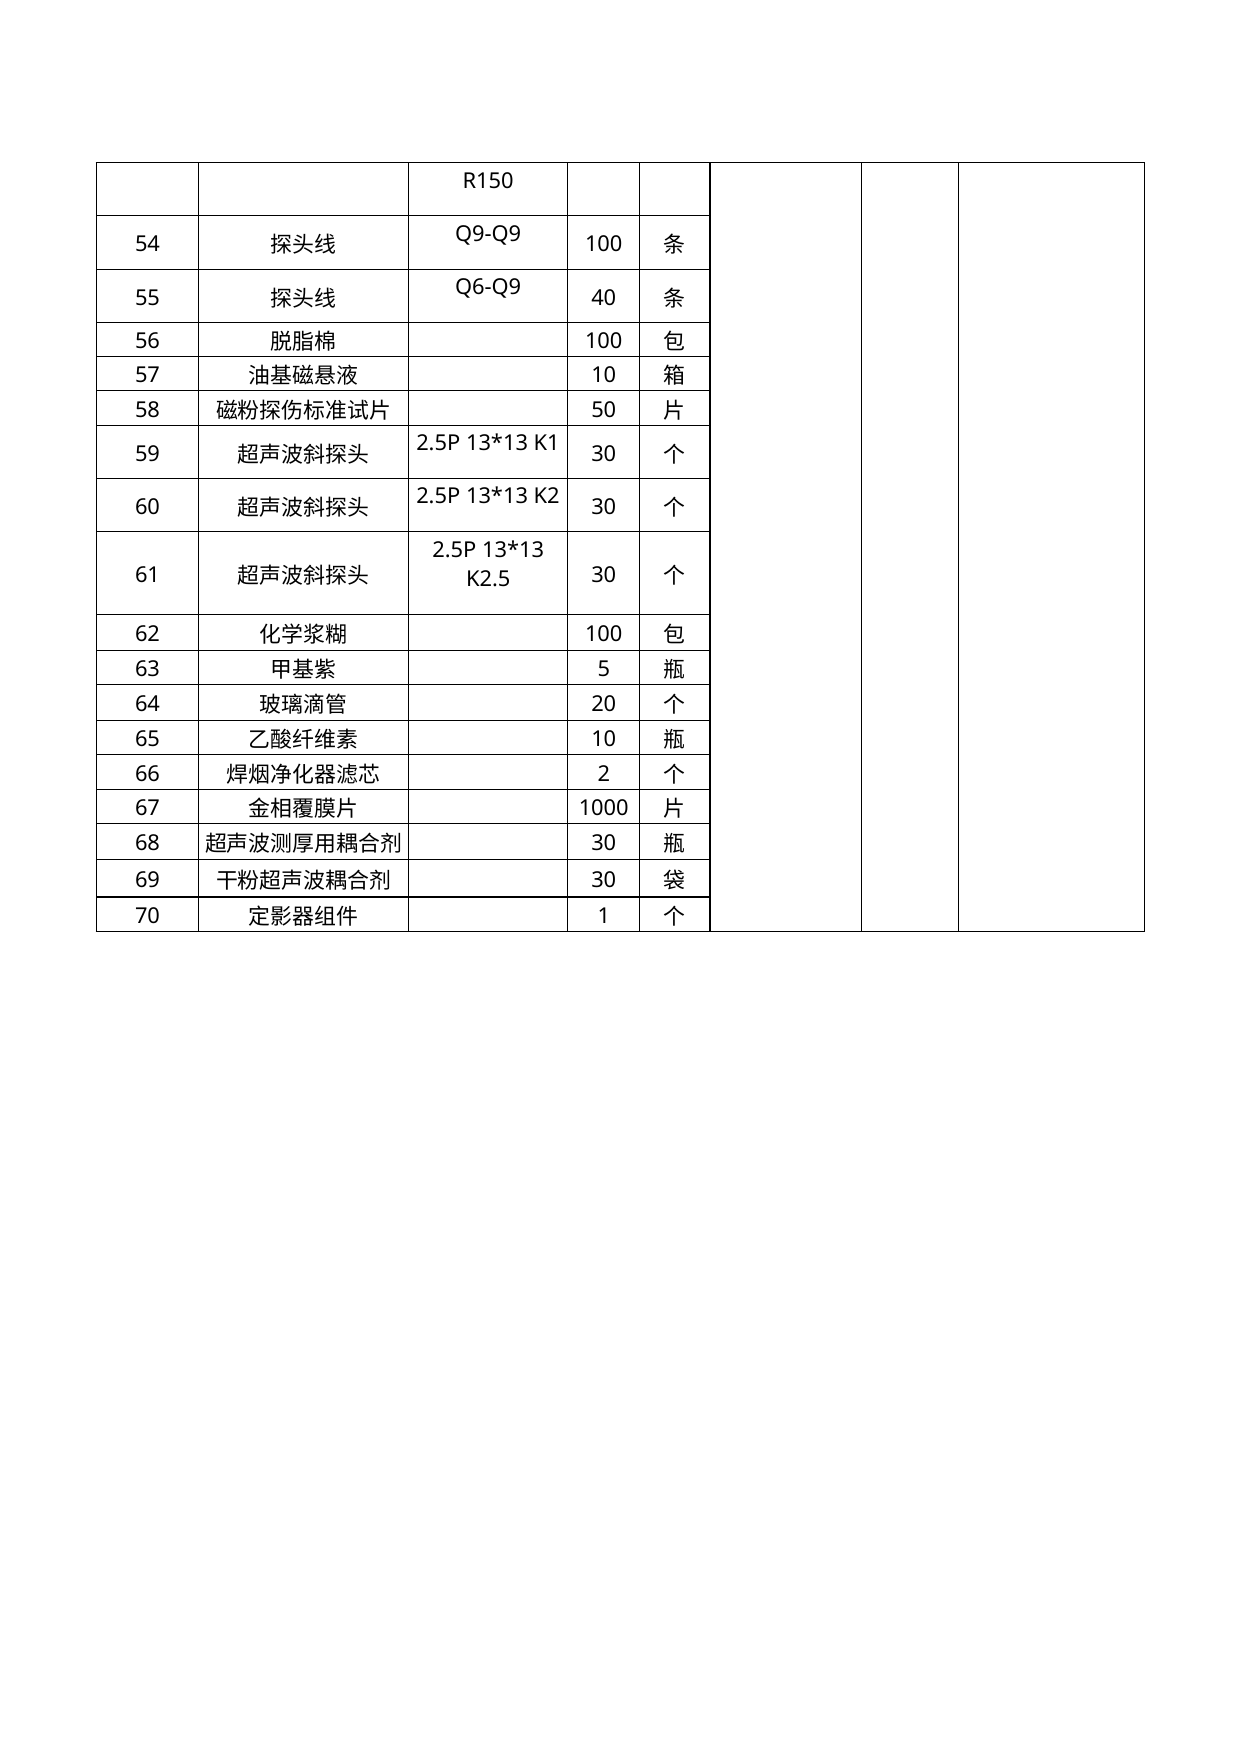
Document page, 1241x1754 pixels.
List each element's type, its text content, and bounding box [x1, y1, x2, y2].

table_cell 100 [568, 323, 639, 356]
table_cell 超声波斜探头 [199, 479, 408, 531]
table_cell 焊烟净化器滤芯 [199, 755, 408, 788]
table_cell 片 [640, 790, 709, 823]
table_cell 65 [97, 721, 198, 754]
table_cell 10 [568, 357, 639, 390]
table_cell 63 [97, 651, 198, 684]
table_cell 化学浆糊 [199, 615, 408, 650]
table_cell 磁粉探伤标准试片 [199, 391, 408, 424]
table_cell 个 [640, 755, 709, 788]
table_cell [409, 323, 567, 356]
table_cell 62 [97, 615, 198, 650]
table_cell 金相覆膜片 [199, 790, 408, 823]
table_cell 57 [97, 357, 198, 390]
table_cell 定影器组件 [199, 898, 408, 931]
table_cell 铁塔薄壁管爬波探头 [199, 163, 408, 215]
table_cell [409, 755, 567, 788]
table_cell 2 [568, 755, 639, 788]
table_cell 条 [640, 216, 709, 268]
table_cell 2.5P 13*13 K1 [409, 426, 567, 478]
table_cell 脱脂棉 [199, 323, 408, 356]
table_cell [409, 615, 567, 650]
table_cell 袋 [640, 860, 709, 896]
table_cell [409, 391, 567, 424]
table_cell 油基磁悬液 [199, 357, 408, 390]
table_cell 干粉超声波耦合剂 [199, 860, 408, 896]
table_cell 59 [97, 426, 198, 478]
table_cell 个 [640, 479, 709, 531]
table_cell 乙酸纤维素 [199, 721, 408, 754]
table_cell 66 [97, 755, 198, 788]
table_cell 30 [568, 479, 639, 531]
table_cell 个 [640, 426, 709, 478]
table_cell 超声波测厚用耦合剂 [199, 824, 408, 859]
table_cell 包 [640, 323, 709, 356]
table_cell [409, 898, 567, 931]
table_cell 53 [97, 163, 198, 215]
table_cell [409, 357, 567, 390]
table_cell 50 [568, 391, 639, 424]
table_cell 20 [568, 685, 639, 720]
table_cell 箱 [640, 357, 709, 390]
table_cell 2.5P 13*13 K2 [409, 479, 567, 531]
table_cell 爬波 2.5P 7×7 R150 [409, 163, 567, 215]
table_cell 甲基紫 [199, 651, 408, 684]
table_cell [409, 651, 567, 684]
table_cell 70 [97, 898, 198, 931]
table_cell 60 [97, 479, 198, 531]
table_cell [409, 824, 567, 859]
table_cell 2 [568, 163, 639, 215]
table_cell 瓶 [640, 721, 709, 754]
table_cell [409, 790, 567, 823]
table_cell 探头线 [199, 270, 408, 322]
table_cell 个 [640, 685, 709, 720]
table_cell 超声波斜探头 [199, 426, 408, 478]
table_cell 条 [640, 270, 709, 322]
table_cell 包 [640, 615, 709, 650]
table_cell 69 [97, 860, 198, 896]
table_cell 片 [640, 391, 709, 424]
table_cell 68 [97, 824, 198, 859]
table_cell 55 [97, 270, 198, 322]
table_cell 40 [568, 270, 639, 322]
table_cell 100 [568, 216, 639, 268]
table_cell 个 [640, 532, 709, 614]
table_cell 10 [568, 721, 639, 754]
table_cell 56 [97, 323, 198, 356]
table_cell 个 [640, 898, 709, 931]
table_cell 超声波斜探头 [199, 532, 408, 614]
table_cell 30 [568, 426, 639, 478]
table_cell 30 [568, 860, 639, 896]
table_cell 67 [97, 790, 198, 823]
table_cell [409, 721, 567, 754]
table_cell 探头线 [199, 216, 408, 268]
table_cell 100 [568, 615, 639, 650]
table_cell Q9-Q9 [409, 216, 567, 268]
table_cell 58 [97, 391, 198, 424]
table_cell 个 [640, 163, 709, 215]
table_cell 30 [568, 532, 639, 614]
table_cell 5 [568, 651, 639, 684]
table_cell 瓶 [640, 824, 709, 859]
table_cell 30 [568, 824, 639, 859]
table_cell [409, 860, 567, 896]
table_cell [409, 685, 567, 720]
table_cell 54 [97, 216, 198, 268]
table_cell 64 [97, 685, 198, 720]
table_cell 2.5P 13*13 K2.5 [409, 532, 567, 614]
table_cell Q6-Q9 [409, 270, 567, 322]
table_cell 1000 [568, 790, 639, 823]
table_cell 1 [568, 898, 639, 931]
table_cell 玻璃滴管 [199, 685, 408, 720]
table_cell 61 [97, 532, 198, 614]
table_cell 瓶 [640, 651, 709, 684]
